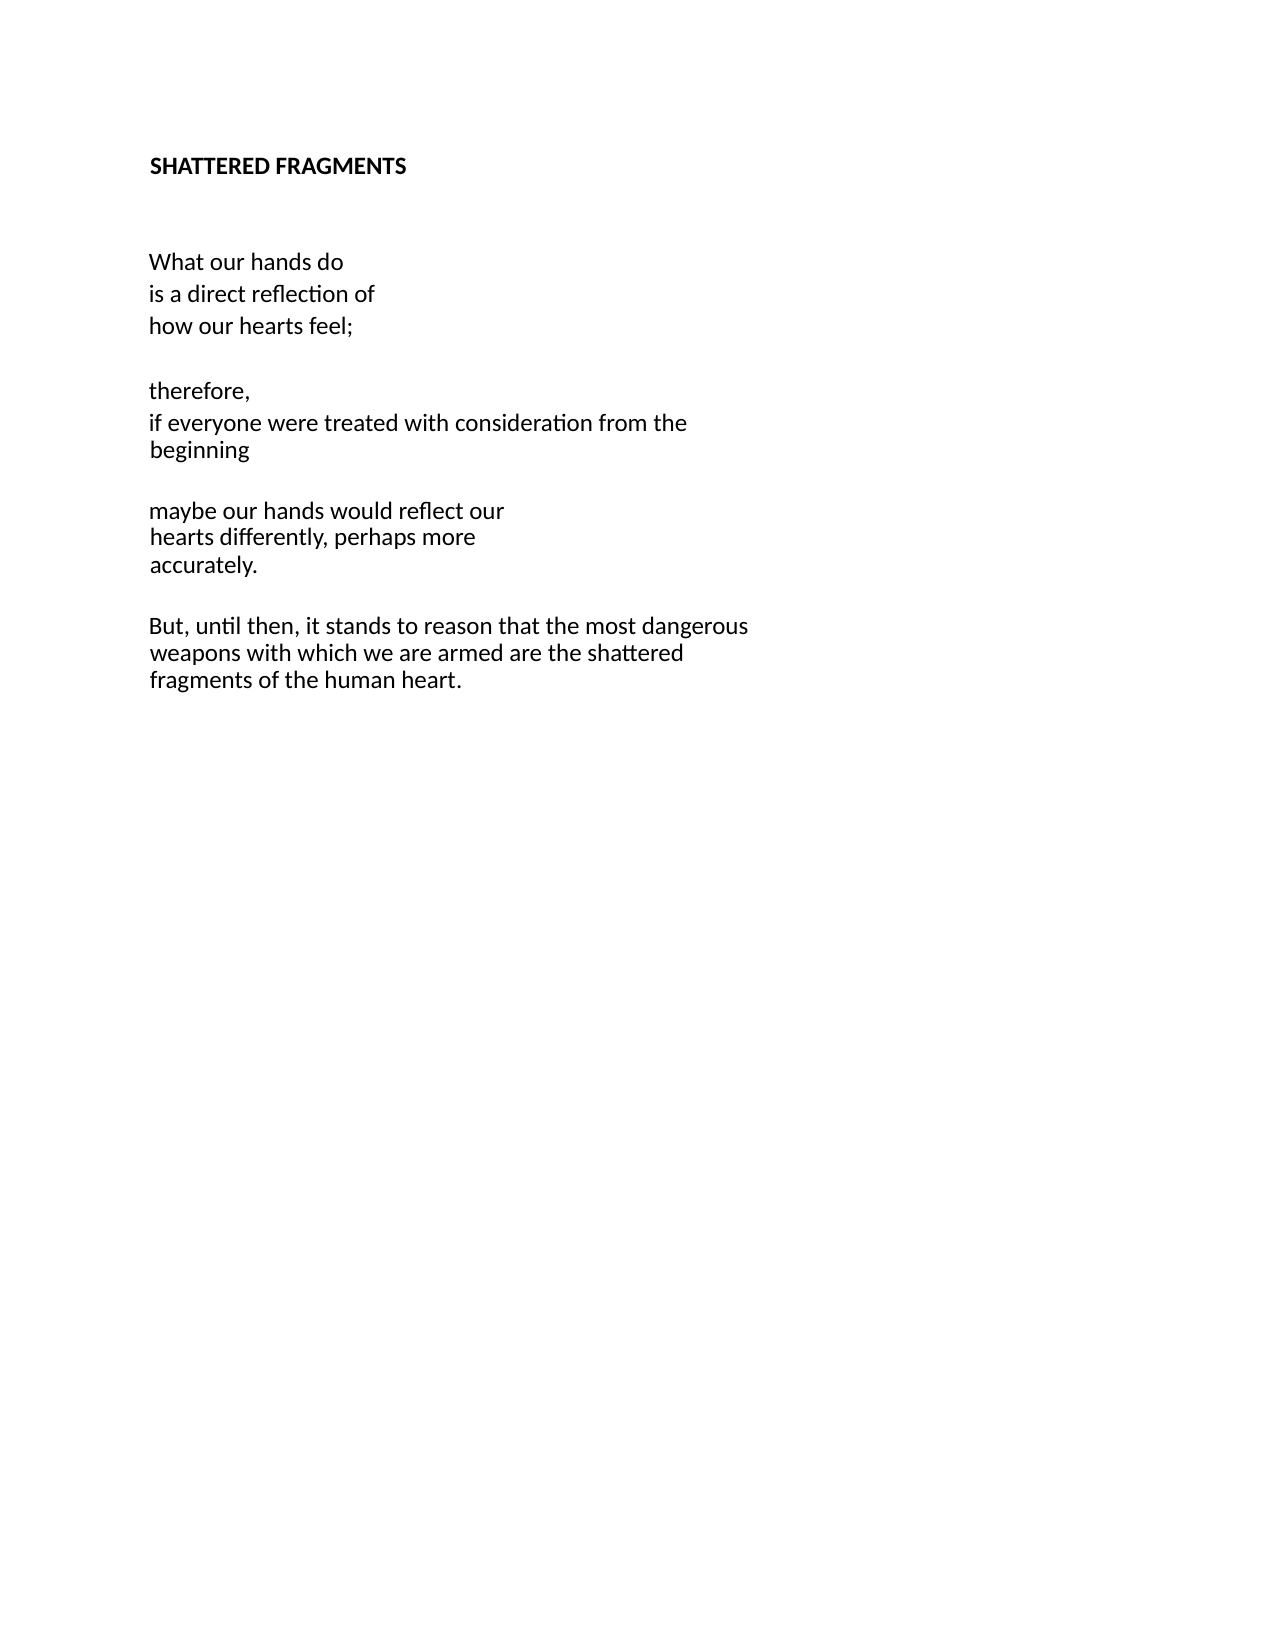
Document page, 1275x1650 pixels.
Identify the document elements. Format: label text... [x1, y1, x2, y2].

text if everyone were treated with consideration from the beginning [148, 409, 693, 464]
text is a direct reflection of [148, 281, 837, 308]
text But, until then, it stands to reason that the most dangerous weapons with which we are armed are the shattered fragments of the human heart. [148, 612, 764, 695]
text What our hands do [148, 249, 837, 276]
text how our hearts feel; [148, 313, 837, 340]
text maybe our hands would reflect our hearts differently, perhaps more accurately. [148, 497, 545, 579]
subtitle SHATTERED FRAGMENTS [150, 150, 1131, 180]
text therefore, [148, 377, 837, 405]
